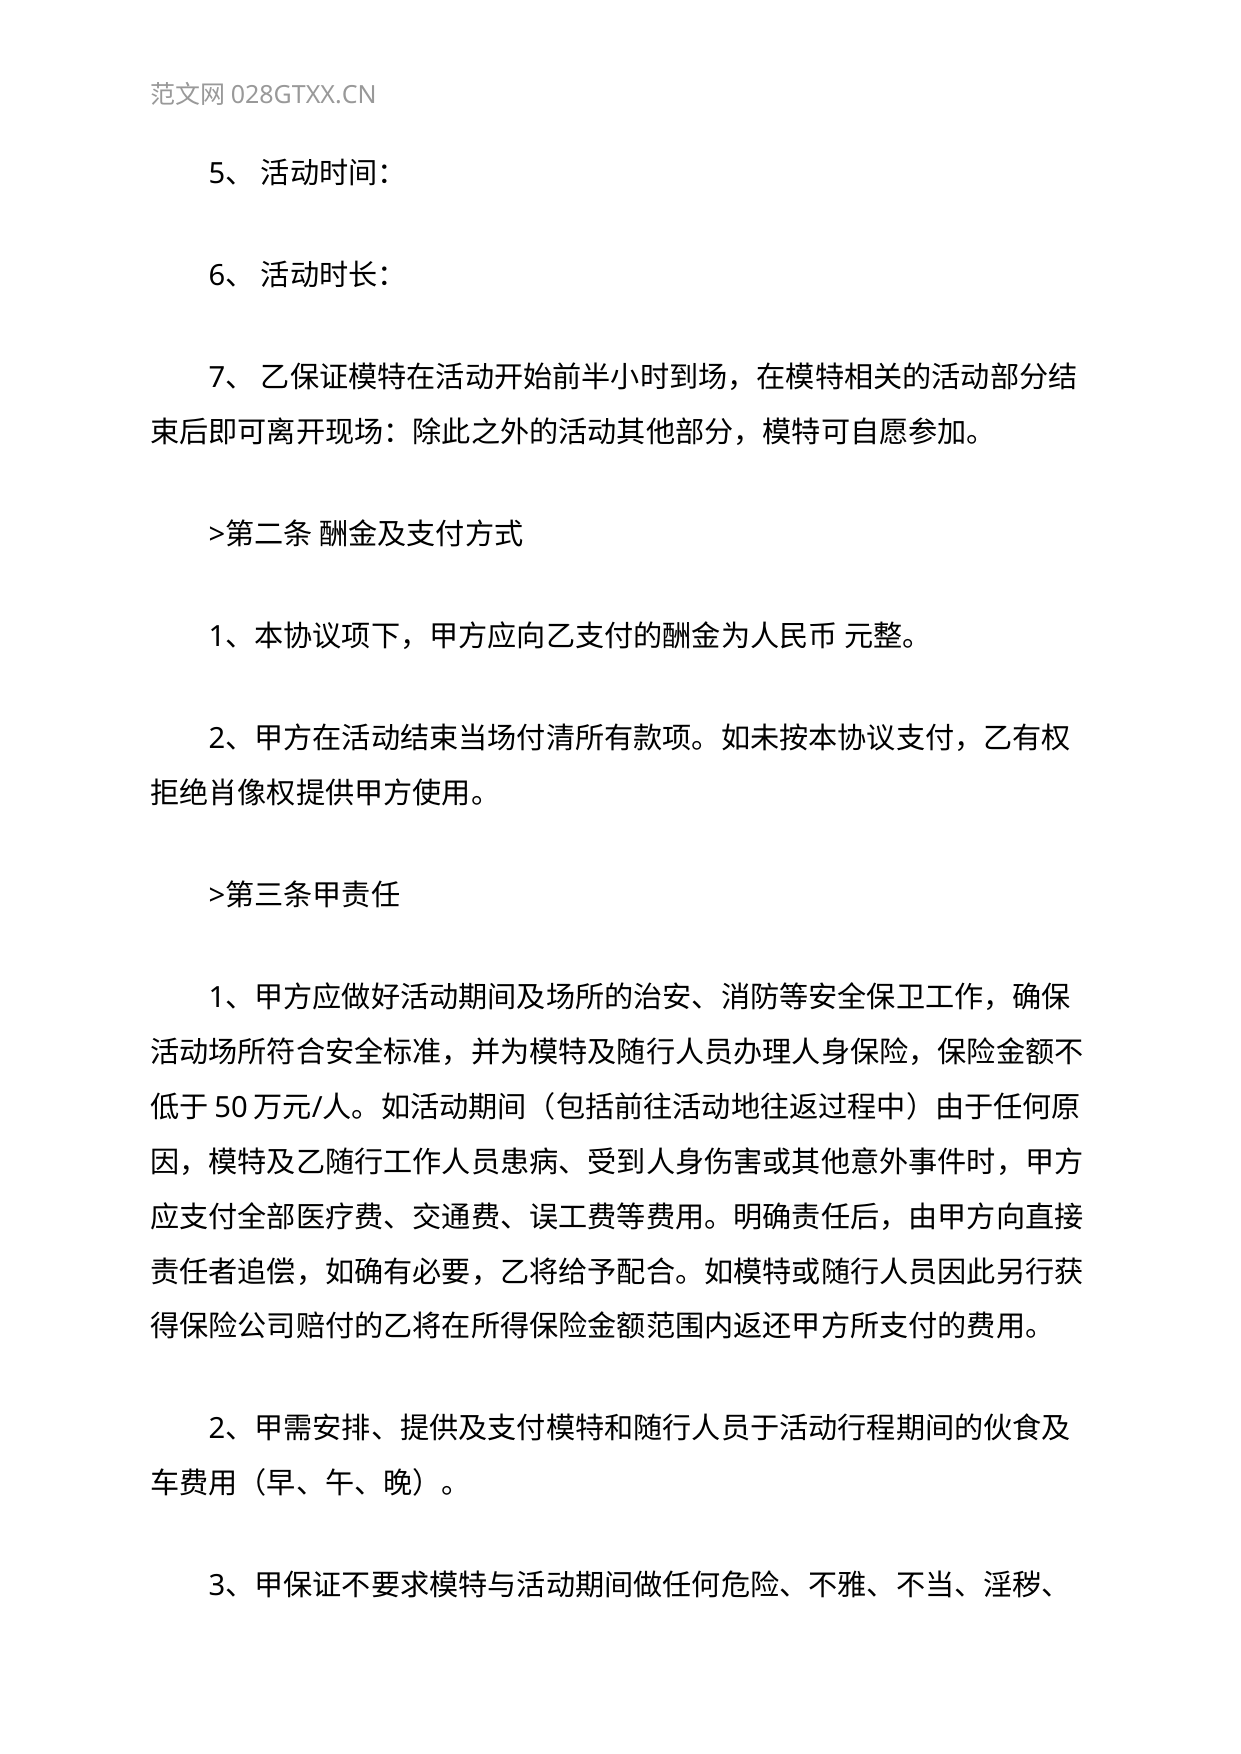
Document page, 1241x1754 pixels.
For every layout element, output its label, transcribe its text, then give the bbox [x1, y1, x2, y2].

text 7、 乙保证模特在活动开始前半小时到场，在模特相关的活动部分结束后即可离开现场：除此之外的活动其他部分，模特可自愿参加。 [150, 354, 1090, 451]
text 5、 活动时间： [150, 150, 1090, 192]
text 6、 活动时长： [150, 252, 1090, 294]
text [150, 1562, 1090, 1604]
text >第三条甲责任 [150, 871, 1090, 914]
text 2、甲需安排、提供及支付模特和随行人员于活动行程期间的伙食及车费用（早、午、晚）。 [150, 1405, 1090, 1502]
text 1、本协议项下，甲方应向乙支付的酬金为人民币 元整。 [150, 613, 1090, 655]
text 1、甲方应做好活动期间及场所的治安、消防等安全保卫工作，确保活动场所符合安全标准，并为模特及随行人员办理人身保险，保险金额不低于50万元/人。如活动期间（包括前往活动地往返过程中）由于任何原因，模特及乙随行工作人员患病、受到人身伤害或其他意外事件时，甲方应支付全部医疗费、交通费、误工费等费用。明确责任后，由甲方向直接责任者追偿，如确有必要，乙将给予配合。如模特或随行人员因此另行获得保险公司赔付的乙将在所得保险金额范围内返还甲方所支付的费用。 [150, 973, 1090, 1345]
text 2、甲方在活动结束当场付清所有款项。如未按本协议支付，乙有权拒绝肖像权提供甲方使用。 [150, 715, 1090, 812]
text >第二条 酬金及支付方式 [150, 511, 1090, 553]
